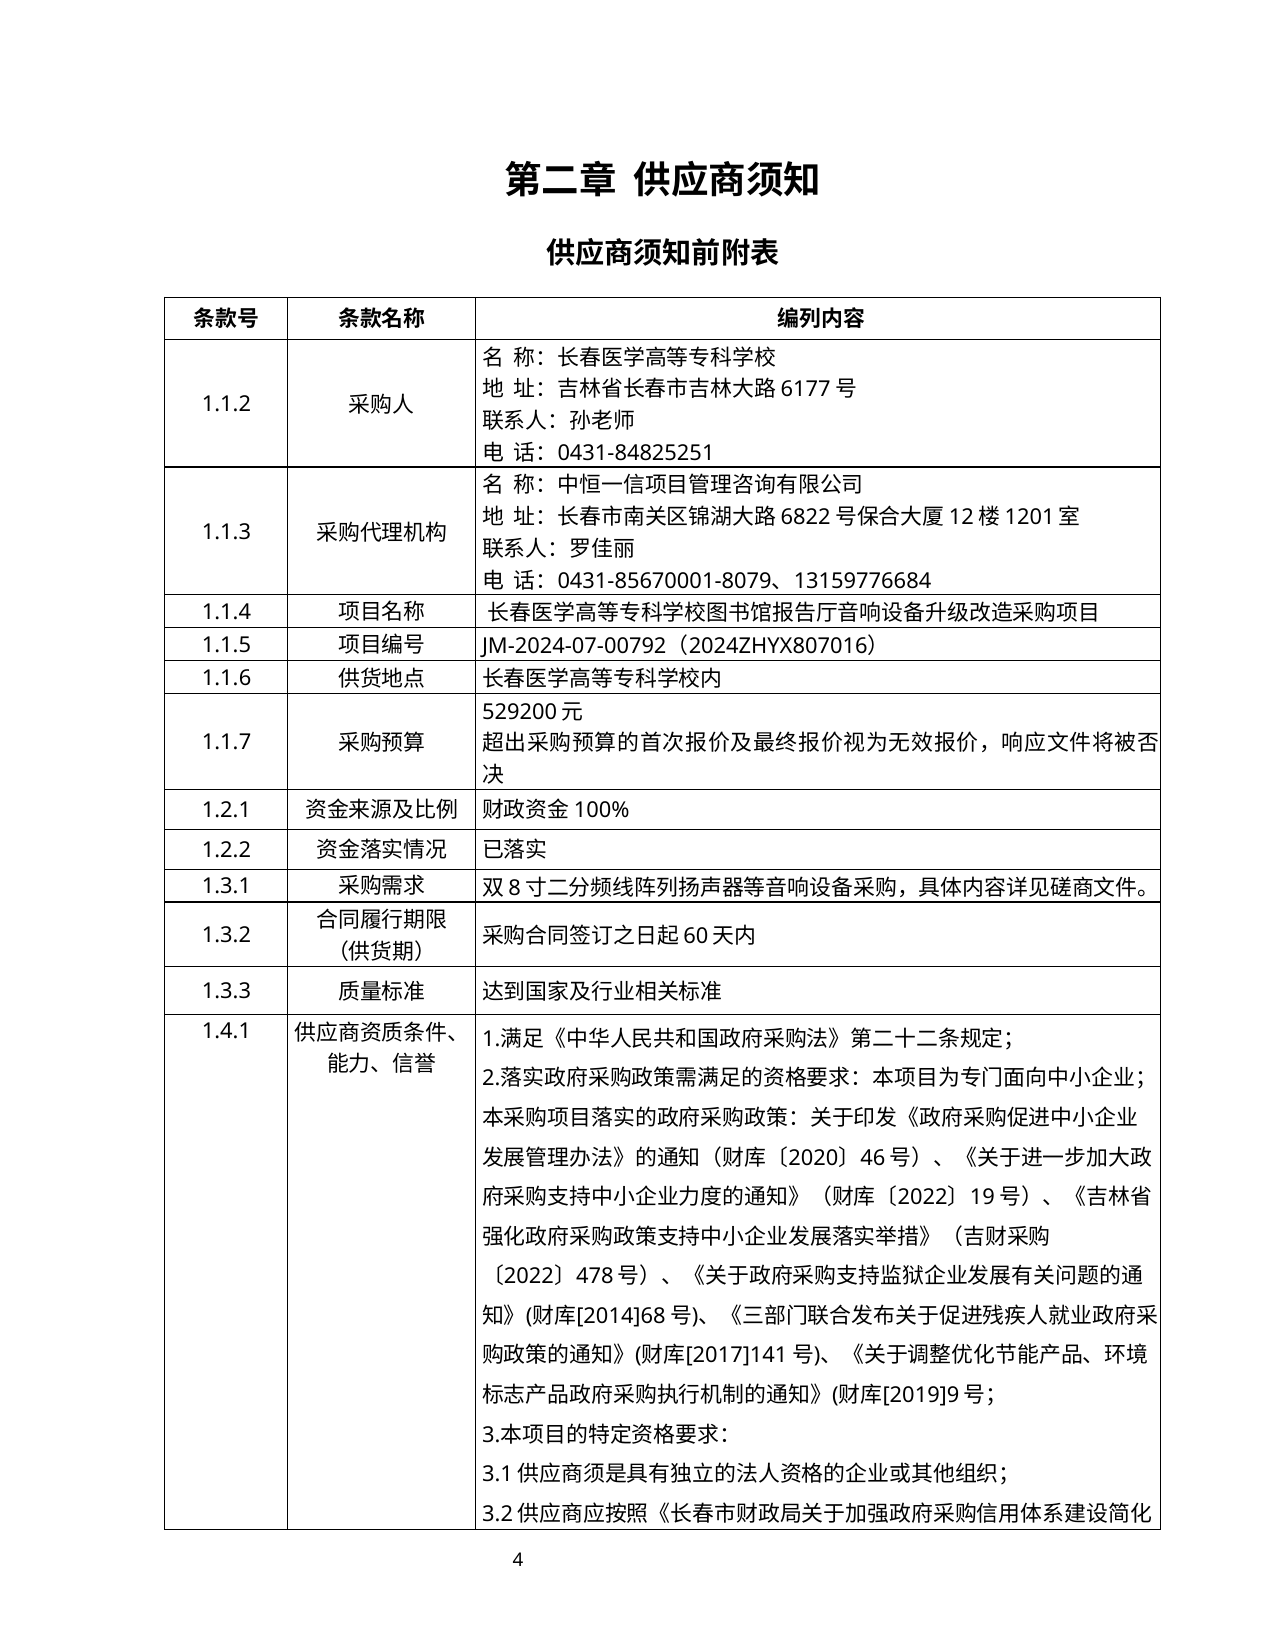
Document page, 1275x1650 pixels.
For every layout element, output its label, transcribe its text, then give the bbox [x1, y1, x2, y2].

text 供应商须知前附表 [164, 229, 1160, 272]
table_cell 资金来源及比例 [288, 790, 475, 829]
table_cell 1.2.2 [165, 830, 287, 868]
table_cell 1.1.2 [165, 340, 287, 466]
table_cell 1.1.3 [165, 468, 287, 594]
table_cell 1.3.2 [165, 903, 287, 966]
table_cell 达到国家及行业相关标准 [476, 967, 1160, 1013]
table_cell 财政资金100% [476, 790, 1160, 829]
table_cell 供应商资质条件、能力、信誉 [288, 1015, 475, 1529]
table_cell 采购人 [288, 340, 475, 466]
table_cell 1.1.5 [165, 628, 287, 660]
table_cell 供货地点 [288, 661, 475, 693]
table_cell 1.3.1 [165, 870, 287, 901]
table_cell 长春医学高等专科学校图书馆报告厅音响设备升级改造采购项目 [476, 595, 1160, 627]
table_cell 项目编号 [288, 628, 475, 660]
table_cell 1.1.4 [165, 595, 287, 627]
table_cell 1.1.7 [165, 694, 287, 789]
table_cell 1.1.6 [165, 661, 287, 693]
table_cell 已落实 [476, 830, 1160, 868]
table_cell 1.3.3 [165, 967, 287, 1013]
table_cell 1.2.1 [165, 790, 287, 829]
table_cell 资金落实情况 [288, 830, 475, 868]
table_cell 采购预算 [288, 694, 475, 789]
table_cell 名 称：长春医学高等专科学校 地 址：吉林省长春市吉林大路6177号 联系人：孙老师 电 话：0431-84825251 [476, 340, 1160, 466]
table_header 条款名称 [288, 298, 475, 338]
table_header 编列内容 [476, 298, 1160, 338]
table_header 条款号 [165, 298, 287, 338]
table_cell JM-2024-07-00792（2024ZHYX807016） [476, 628, 1160, 660]
table_cell 合同履行期限 （供货期） [288, 903, 475, 966]
table_cell 长春医学高等专科学校内 [476, 661, 1160, 693]
table_cell 529200元 超出采购预算的首次报价及最终报价视为无效报价，响应文件将被否决 [476, 694, 1160, 789]
text 第二章 供应商须知 [164, 150, 1160, 204]
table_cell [476, 1015, 1160, 1529]
table_cell 采购代理机构 [288, 468, 475, 594]
table_cell 1.4.1 [165, 1015, 287, 1529]
table_cell 质量标准 [288, 967, 475, 1013]
table_cell 双8寸二分频线阵列扬声器等音响设备采购，具体内容详见磋商文件。 [476, 870, 1160, 901]
table_cell 名 称：中恒一信项目管理咨询有限公司 地 址：长春市南关区锦湖大路6822号保合大厦12楼1201室 联系人：罗佳丽 电 话：0431-85670001-8079、13159776684 [476, 468, 1160, 594]
table_cell 项目名称 [288, 595, 475, 627]
table_cell 采购需求 [288, 870, 475, 901]
table_cell 采购合同签订之日起60天内 [476, 903, 1160, 966]
